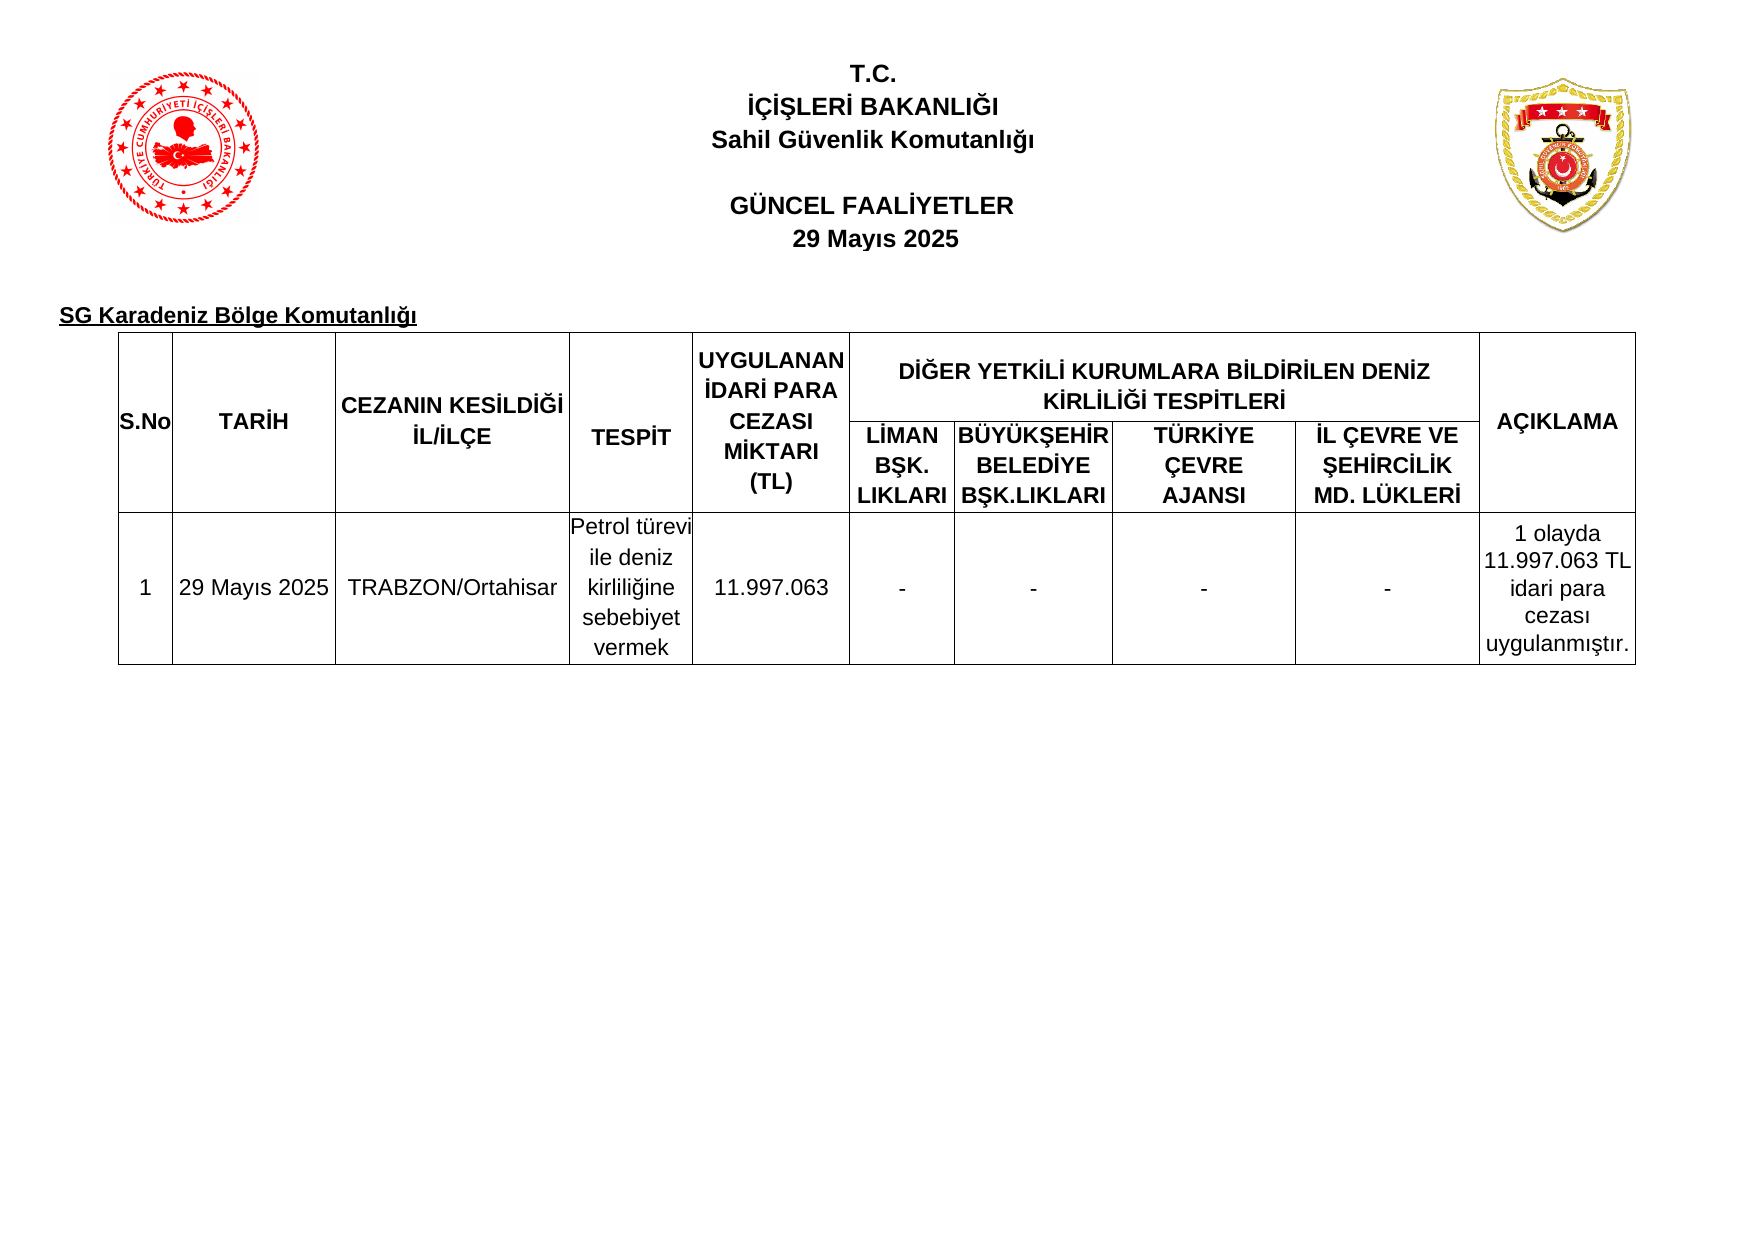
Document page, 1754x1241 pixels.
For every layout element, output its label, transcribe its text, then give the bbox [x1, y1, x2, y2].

text SG Karadeniz Bölge Komutanlığı [59, 302, 1636, 328]
table_cell - [1113, 513, 1295, 664]
table_cell İL ÇEVRE VE ŞEHİRCİLİK MD. LÜKLERİ [1296, 422, 1479, 512]
table_cell - [850, 513, 954, 664]
table_header CEZANIN KESİLDİĞİ İL/İLÇE [336, 333, 569, 512]
table_header DİĞER YETKİLİ KURUMLARA BİLDİRİLEN DENİZ KİRLİLİĞİ TESPİTLERİ [850, 333, 1479, 421]
table_cell TRABZON/Ortahisar [336, 513, 569, 664]
table_cell - [1296, 513, 1479, 664]
table_header AÇIKLAMA [1480, 333, 1635, 512]
table_cell 29 Mayıs 2025 [173, 513, 335, 664]
picture [1490, 72, 1636, 237]
table_cell BÜYÜKŞEHİR BELEDİYE BŞK.LIKLARI [955, 422, 1112, 512]
table_header UYGULANAN İDARİ PARA CEZASI MİKTARI (TL) [693, 333, 849, 512]
table_cell Petrol türevi ile deniz kirliliğine sebebiyet vermek [570, 513, 692, 664]
table_cell 1 [119, 513, 172, 664]
table_header S.No [119, 333, 172, 512]
table_header TESPİT [570, 333, 692, 512]
table_cell LİMAN BŞK. LIKLARI [850, 422, 954, 512]
table_cell 1 olayda 11.997.063 TL idari para cezası uygulanmıştır. [1480, 513, 1635, 664]
table_cell 11.997.063 [693, 513, 849, 664]
table_cell TÜRKİYE ÇEVRE AJANSI [1113, 422, 1295, 512]
table_header TARİH [173, 333, 335, 512]
table_cell - [955, 513, 1112, 664]
picture [108, 72, 259, 223]
